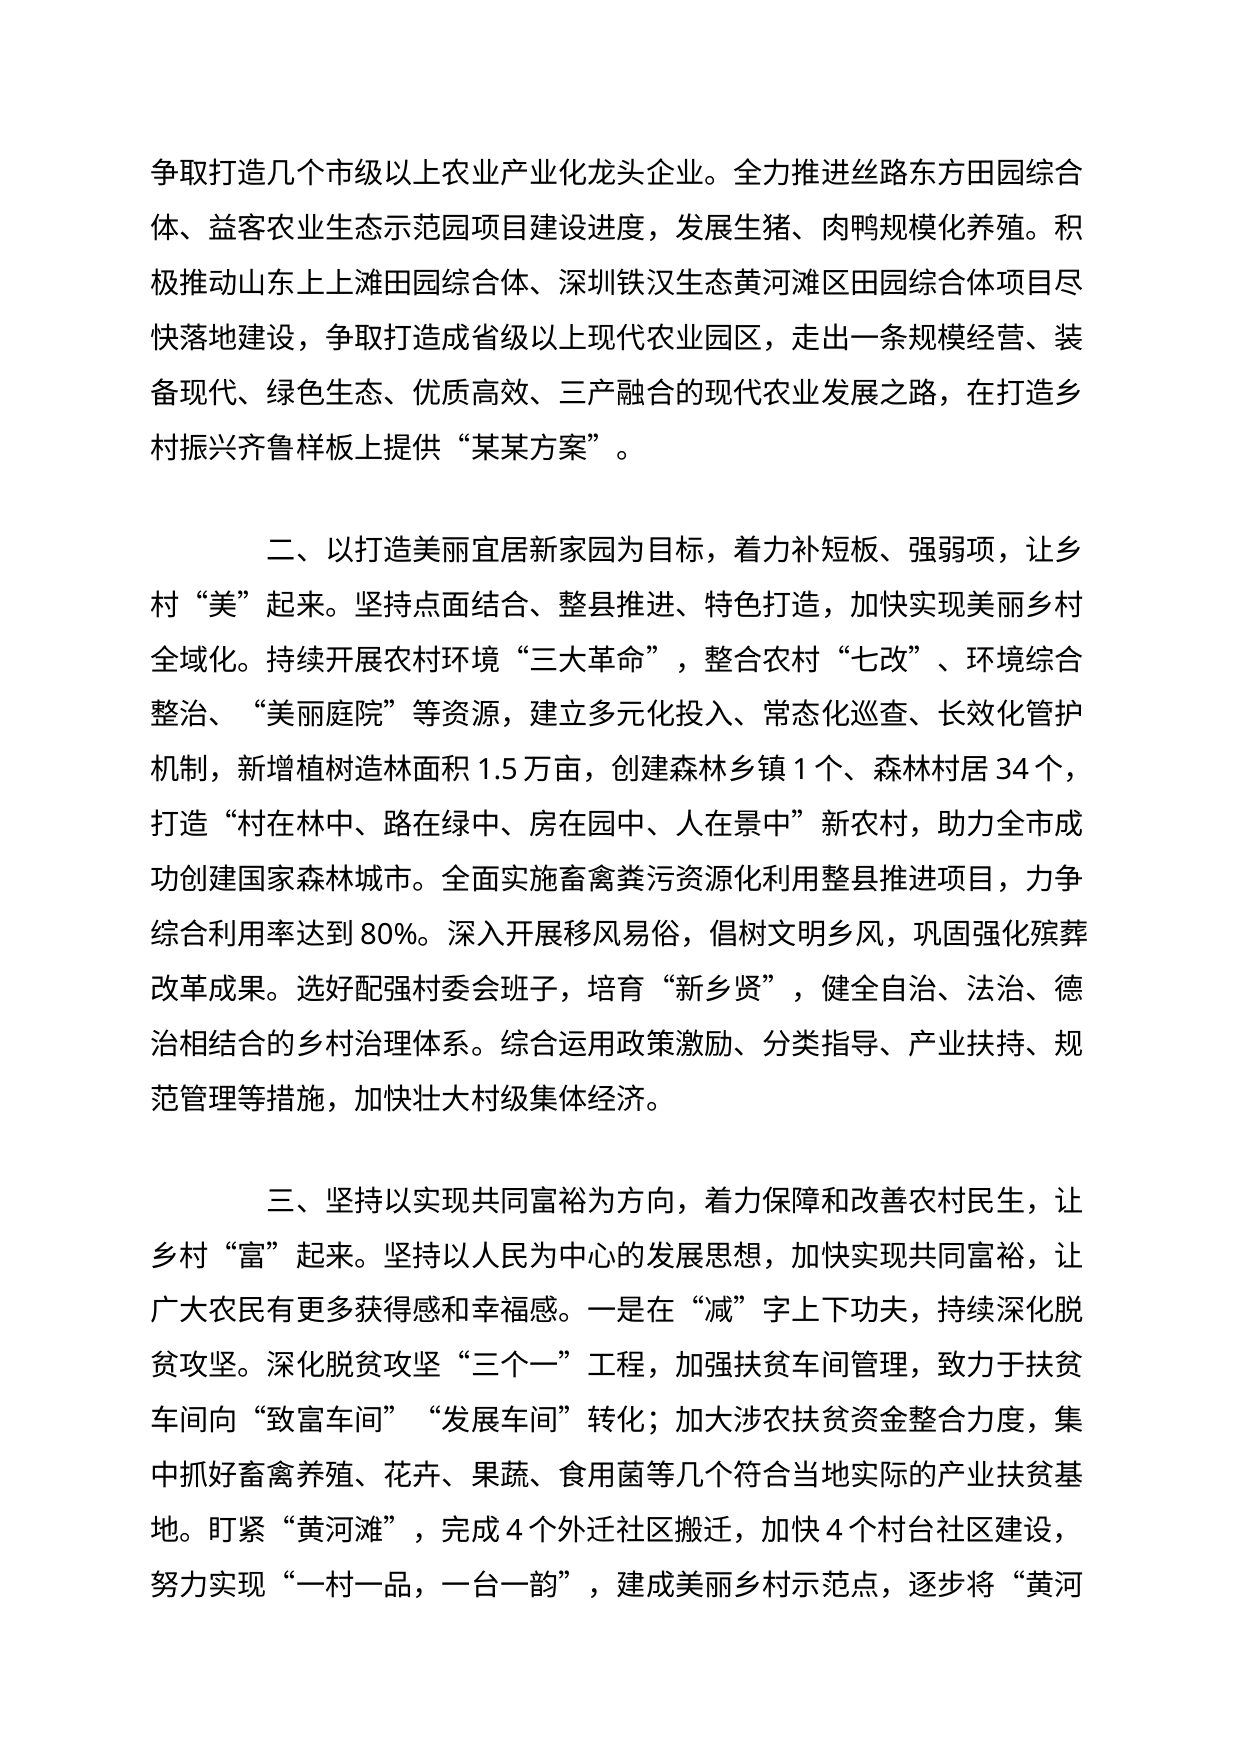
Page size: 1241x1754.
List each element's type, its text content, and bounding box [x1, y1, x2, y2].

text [150, 150, 1090, 467]
text 二、以打造美丽宜居新家园为目标，着力补短板、强弱项，让乡村“美”起来。坚持点面结合、整县推进、特色打造，加快实现美丽乡村全域化。持续开展农村环境“三大革命”，整合农村“七改”、环境综合整治、“美丽庭院”等资源，建立多元化投入、常态化巡查、长效化管护机制，新增植树造林面积1.5万亩，创建森林乡镇1个、森林村居34个，打造“村在林中、路在绿中、房在园中、人在景中”新农村，助力全市成功创建国家森林城市。全面实施畜禽粪污资源化利用整县推进项目，力争综合利用率达到80%。深入开展移风易俗，倡树文明乡风，巩固强化殡葬改革成果。选好配强村委会班子，培育“新乡贤”，健全自治、法治、德治相结合的乡村治理体系。综合运用政策激励、分类指导、产业扶持、规范管理等措施，加快壮大村级集体经济。 [150, 526, 1090, 1118]
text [150, 1177, 1090, 1604]
